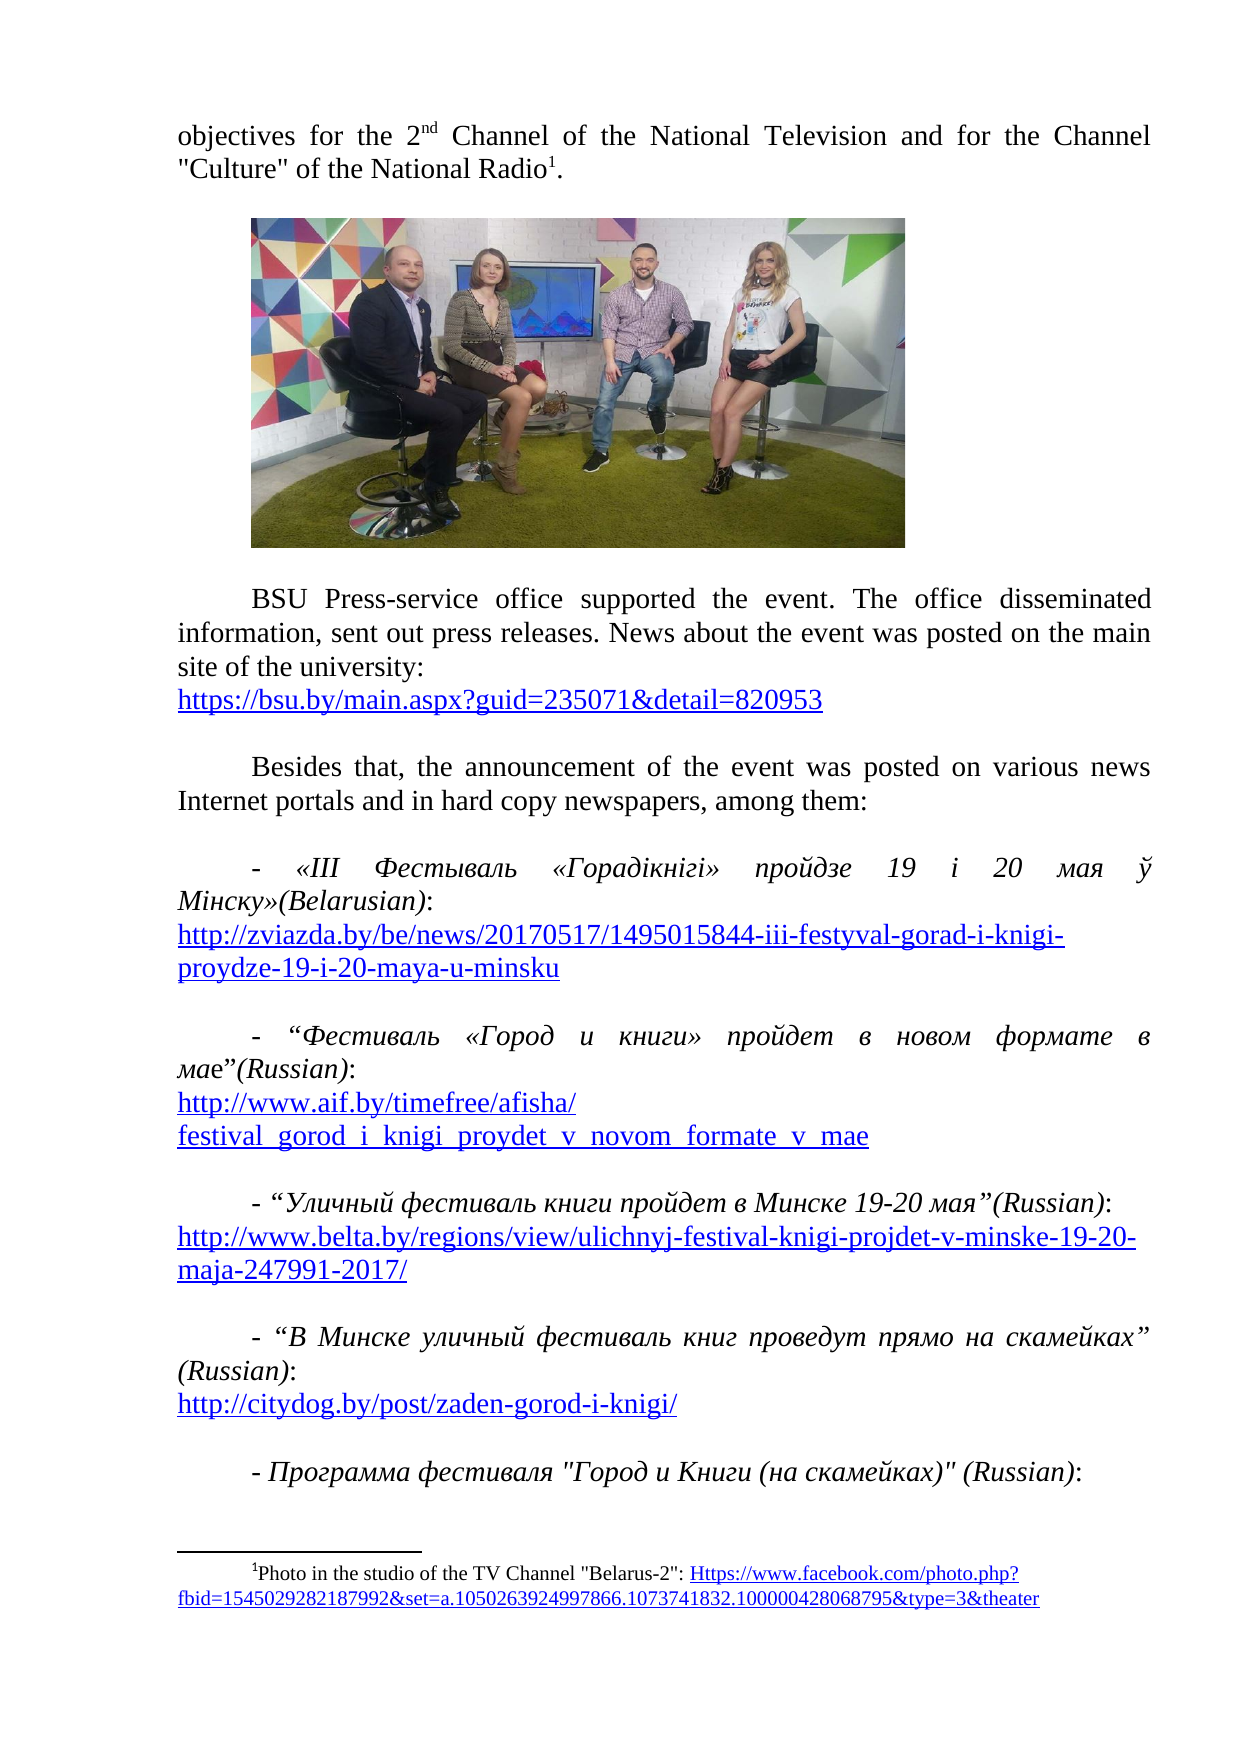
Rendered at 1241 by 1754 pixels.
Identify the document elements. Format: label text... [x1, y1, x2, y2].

text http://citydog.by/post/zaden-gorod-i-knigi/ [177, 1387, 1152, 1420]
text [177, 118, 1152, 185]
text BSU Press-service office supported the event. The office disseminated information, sent out press releases. News about the event was posted on the main site of the university: [177, 582, 1152, 682]
text Besides that, the announcement of the event was posted on various news Internet portals and in hard copy newspapers, among them: [177, 749, 1152, 816]
text - “В Минске уличный фестиваль книг проведут прямо на скамейках” (Russian): [177, 1319, 1152, 1387]
text http://www.belta.by/regions/view/ulichnyj-festival-knigi-projdet-v-minske-19-20-maja-247991-2017/ [177, 1219, 1152, 1286]
text http://zviazda.by/be/news/20170517/1495015844-iii-festyval-gorad-i-knigi-proydze-19-i-20-maya-u-minsku [177, 917, 1152, 984]
text - “Фестиваль «Город и книги» пройдет в новом формате в мае”(Russian): [177, 1018, 1152, 1085]
text - “Уличный фестиваль книги пройдет в Минске 19-20 мая”(Russian): [177, 1185, 1152, 1219]
text http://www.aif.by/timefree/afisha/festival_gorod_i_knigi_proydet_v_novom_formate_v_mae [177, 1085, 1152, 1152]
text - «III Фестываль «Горадікнігі» пройдзе 19 і 20 мая ў Мінску»(Belarusian): [177, 850, 1152, 917]
text https://bsu.by/main.aspx?guid=235071&detail=820953 [177, 682, 1152, 716]
picture [251, 218, 905, 548]
text - Программа фестиваля "Город и Книги (на скамейках)" (Russian): [177, 1454, 1152, 1487]
